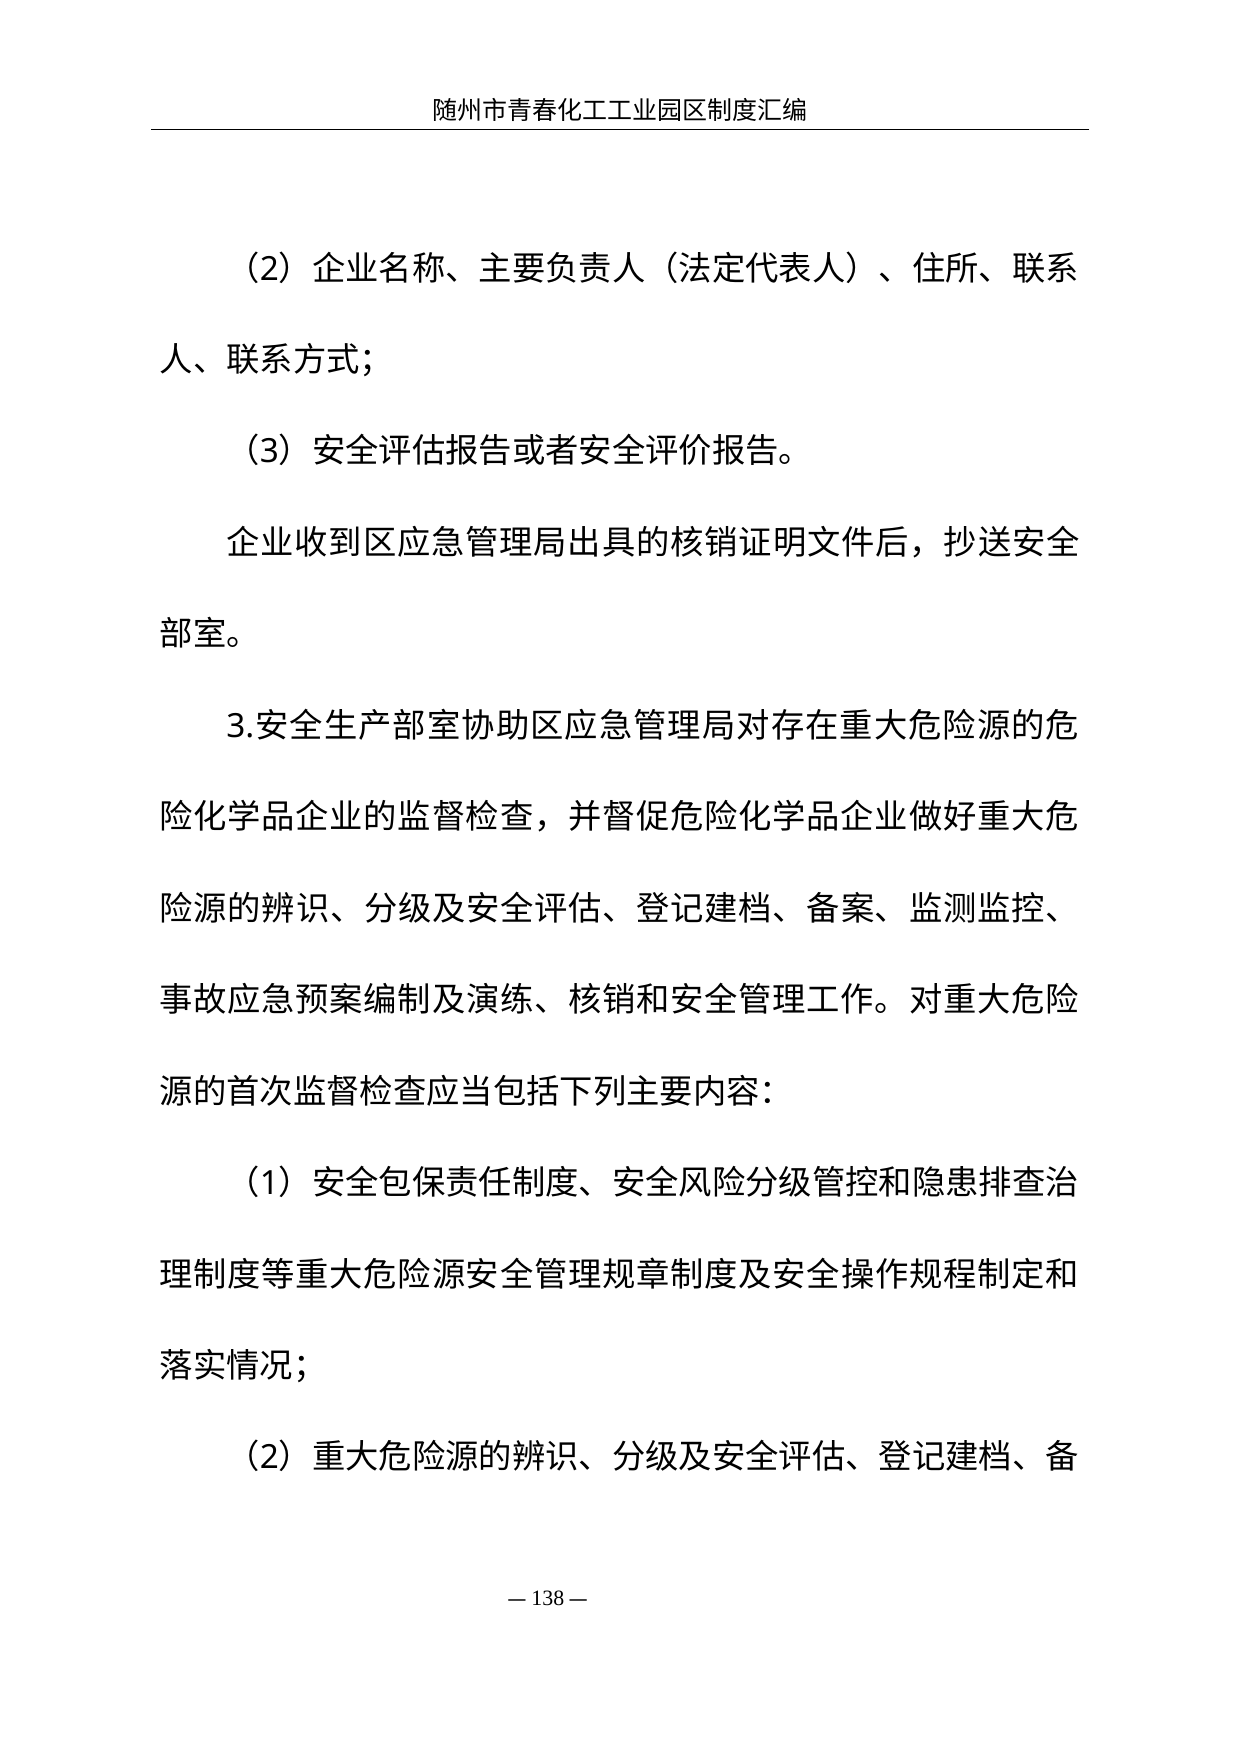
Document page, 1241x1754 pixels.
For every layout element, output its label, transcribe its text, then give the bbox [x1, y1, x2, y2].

text （3）安全评估报告或者安全评价报告。 [159, 403, 1081, 494]
text （1）安全包保责任制度、安全风险分级管控和隐患排查治理制度等重大危险源安全管理规章制度及安全操作规程制定和落实情况； [159, 1134, 1081, 1409]
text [159, 1409, 1081, 1500]
text 3.安全生产部室协助区应急管理局对存在重大危险源的危险化学品企业的监督检查，并督促危险化学品企业做好重大危险源的辨识、分级及安全评估、登记建档、备案、监测监控、事故应急预案编制及演练、核销和安全管理工作。对重大危险源的首次监督检查应当包括下列主要内容： [159, 677, 1081, 1134]
text 企业收到区应急管理局出具的核销证明文件后，抄送安全部室。 [159, 494, 1081, 677]
text （2）企业名称、主要负责人（法定代表人）、住所、联系人、联系方式； [159, 220, 1081, 403]
